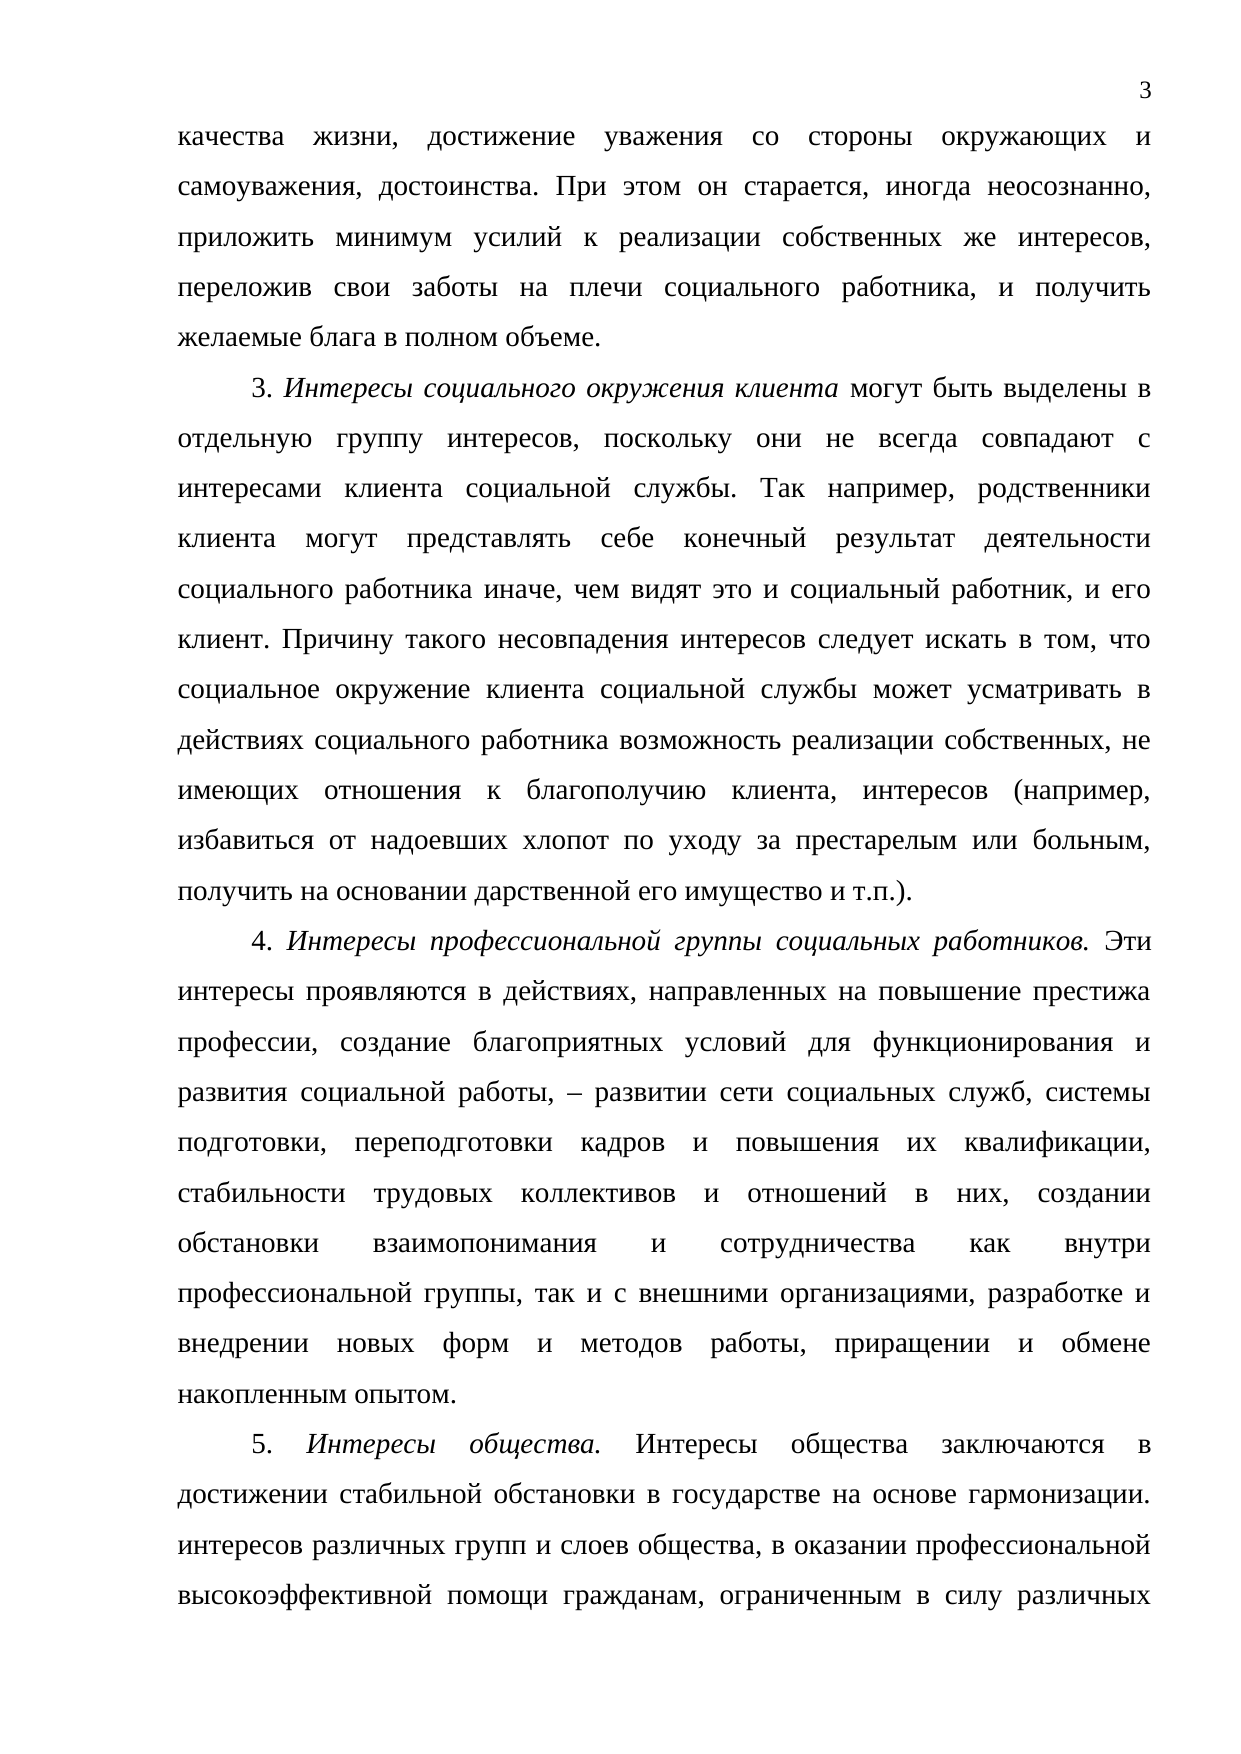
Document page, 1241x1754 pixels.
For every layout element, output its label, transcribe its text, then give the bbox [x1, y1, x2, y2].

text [177, 1426, 1152, 1611]
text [177, 118, 1152, 353]
text 4. Интересы профессиональной группы социальных работников. Эти интересы проявляются в действиях, направленных на повышение престижа профессии, создание благоприятных условий для функционирования и развития социальной работы, – развитии сети социальных служб, системы подготовки, переподготовки кадров и повышения их квалификации, стабильности трудовых коллективов и отношений в них, создании обстановки взаимопонимания и сотрудничества как внутри профессиональной группы, так и с внешними организациями, разработке и внедрении новых форм и методов работы, приращении и обмене накопленным опытом. [177, 923, 1152, 1409]
text 3. Интересы социального окружения клиента могут быть выделены в отдельную группу интересов, поскольку они не всегда совпадают с интересами клиента социальной службы. Так например, родственники клиента могут представлять себе конечный результат деятельности социального работника иначе, чем видят это и социальный работник, и его клиент. Причину такого несовпадения интересов следует искать в том, что социальное окружение клиента социальной службы может усматривать в действиях социального работника возможность реализации собственных, не имеющих отношения к благополучию клиента, интересов (например, избавиться от надоевших хлопот по уходу за престарелым или больным, получить на основании дарственной его имущество и т.п.). [177, 370, 1152, 906]
